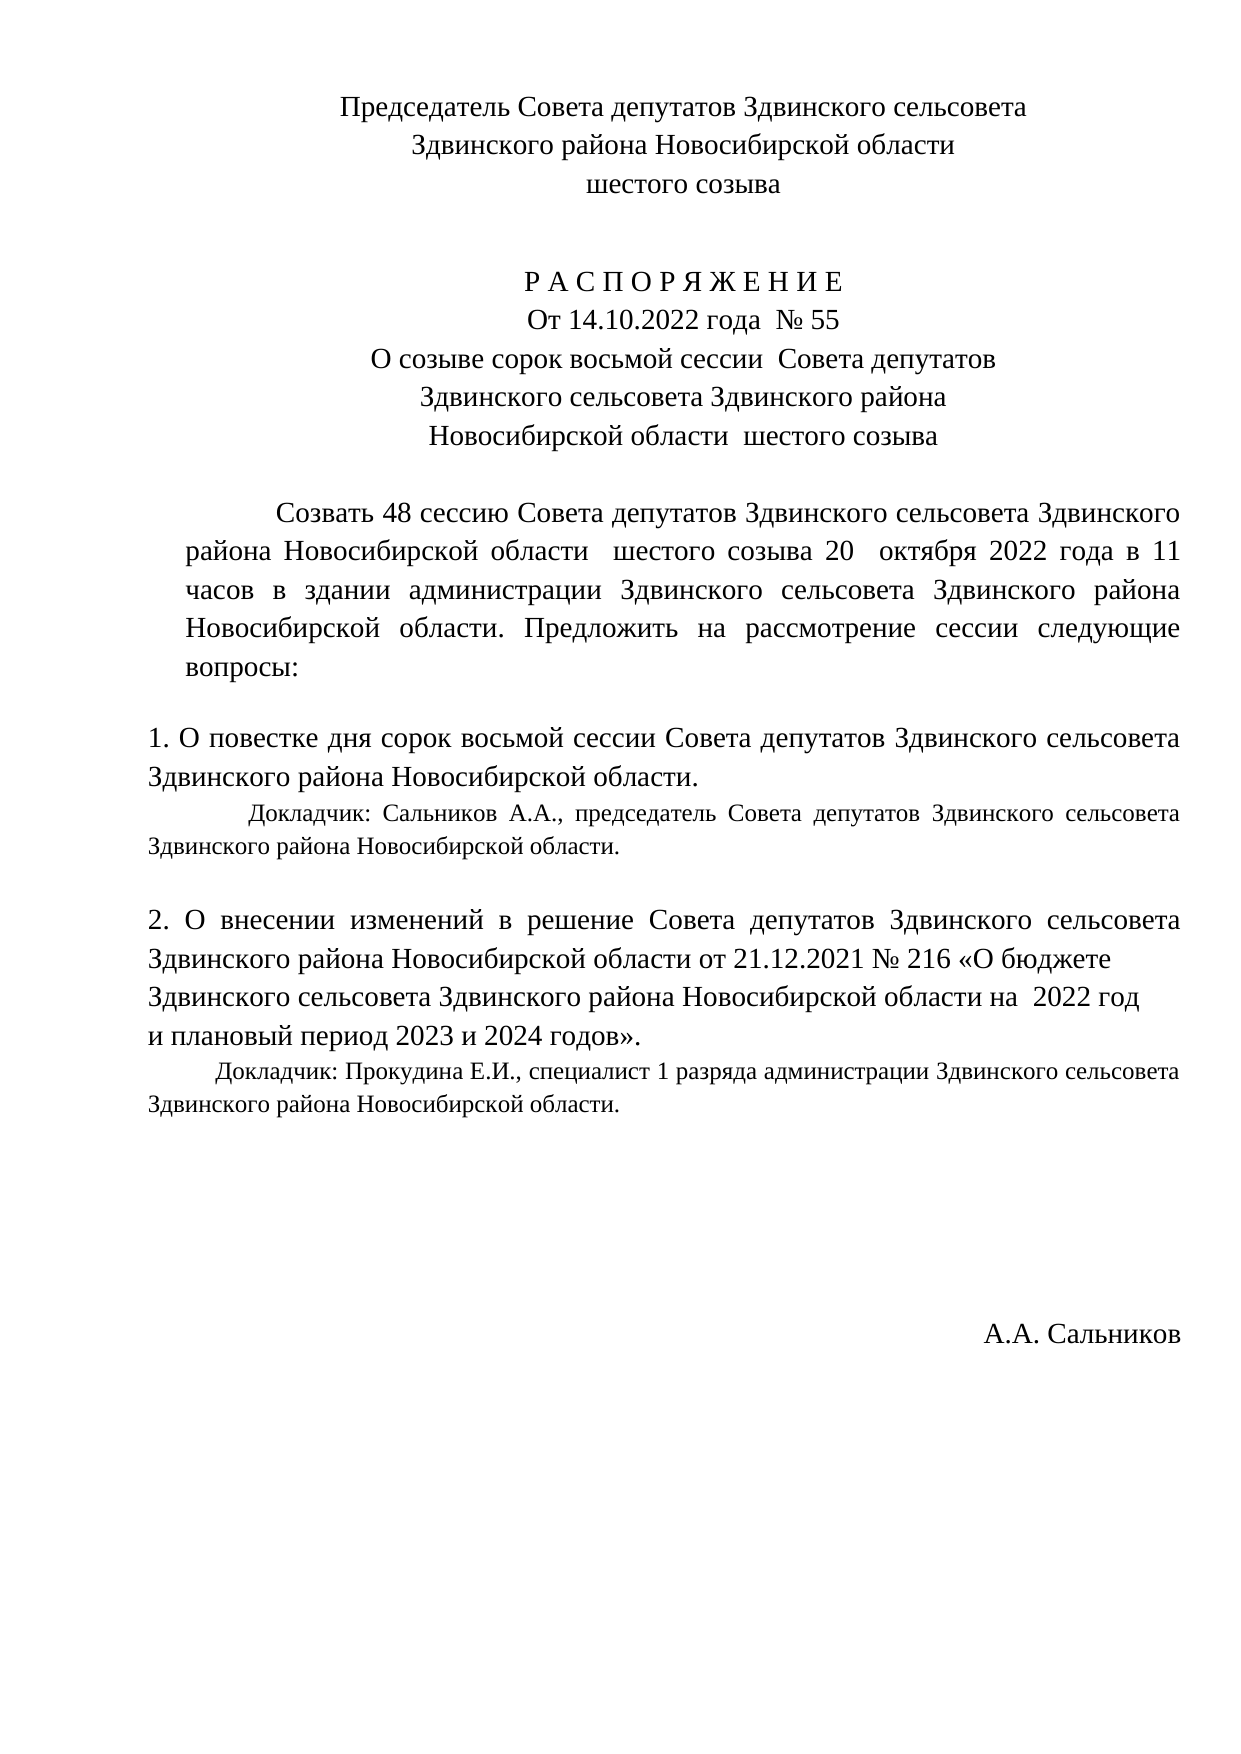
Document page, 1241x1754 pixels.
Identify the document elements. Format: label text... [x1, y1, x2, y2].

text Председатель Совета депутатов Здвинского сельсовета [185, 89, 1181, 122]
text От 14.10.2022 года № 55 [185, 302, 1181, 336]
text 2. О внесении изменений в решение Совета депутатов Здвинского сельсовета Здвинского района Новосибирской области от 21.12.2021 № 216 «О бюджете [148, 902, 1181, 974]
text Р А С П О Р Я Ж Е Н И Е [185, 264, 1181, 297]
text 1. О повестке дня сорок восьмой сессии Совета депутатов Здвинского сельсовета Здвинского района Новосибирской области. [148, 721, 1181, 793]
text Созвать 48 сессию Совета депутатов Здвинского сельсовета Здвинского района Новосибирской области шестого созыва 20 октября 2022 года в 11 часов в здании администрации Здвинского сельсовета Здвинского района Новосибирской области. Предложить на рассмотрение сессии следующие вопросы: [185, 495, 1181, 683]
text Здвинского сельсовета Здвинского района Новосибирской области на 2022 год [148, 979, 1181, 1013]
text Здвинского района Новосибирской области [185, 127, 1181, 161]
text и плановый период 2023 и 2024 годов». [148, 1018, 1181, 1051]
text Новосибирской области шестого созыва [185, 418, 1181, 451]
text Докладчик: Сальников А.А., председатель Совета депутатов Здвинского сельсовета Здвинского района Новосибирской области. [148, 798, 1181, 859]
text Докладчик: Прокудина Е.И., специалист 1 разряда администрации Здвинского сельсовета Здвинского района Новосибирской области. [148, 1056, 1181, 1118]
text А.А. Сальников [148, 1316, 1181, 1349]
text О созыве сорок восьмой сессии Совета депутатов [185, 341, 1181, 374]
text шестого созыва [185, 166, 1181, 199]
text Здвинского сельсовета Здвинского района [185, 379, 1181, 413]
